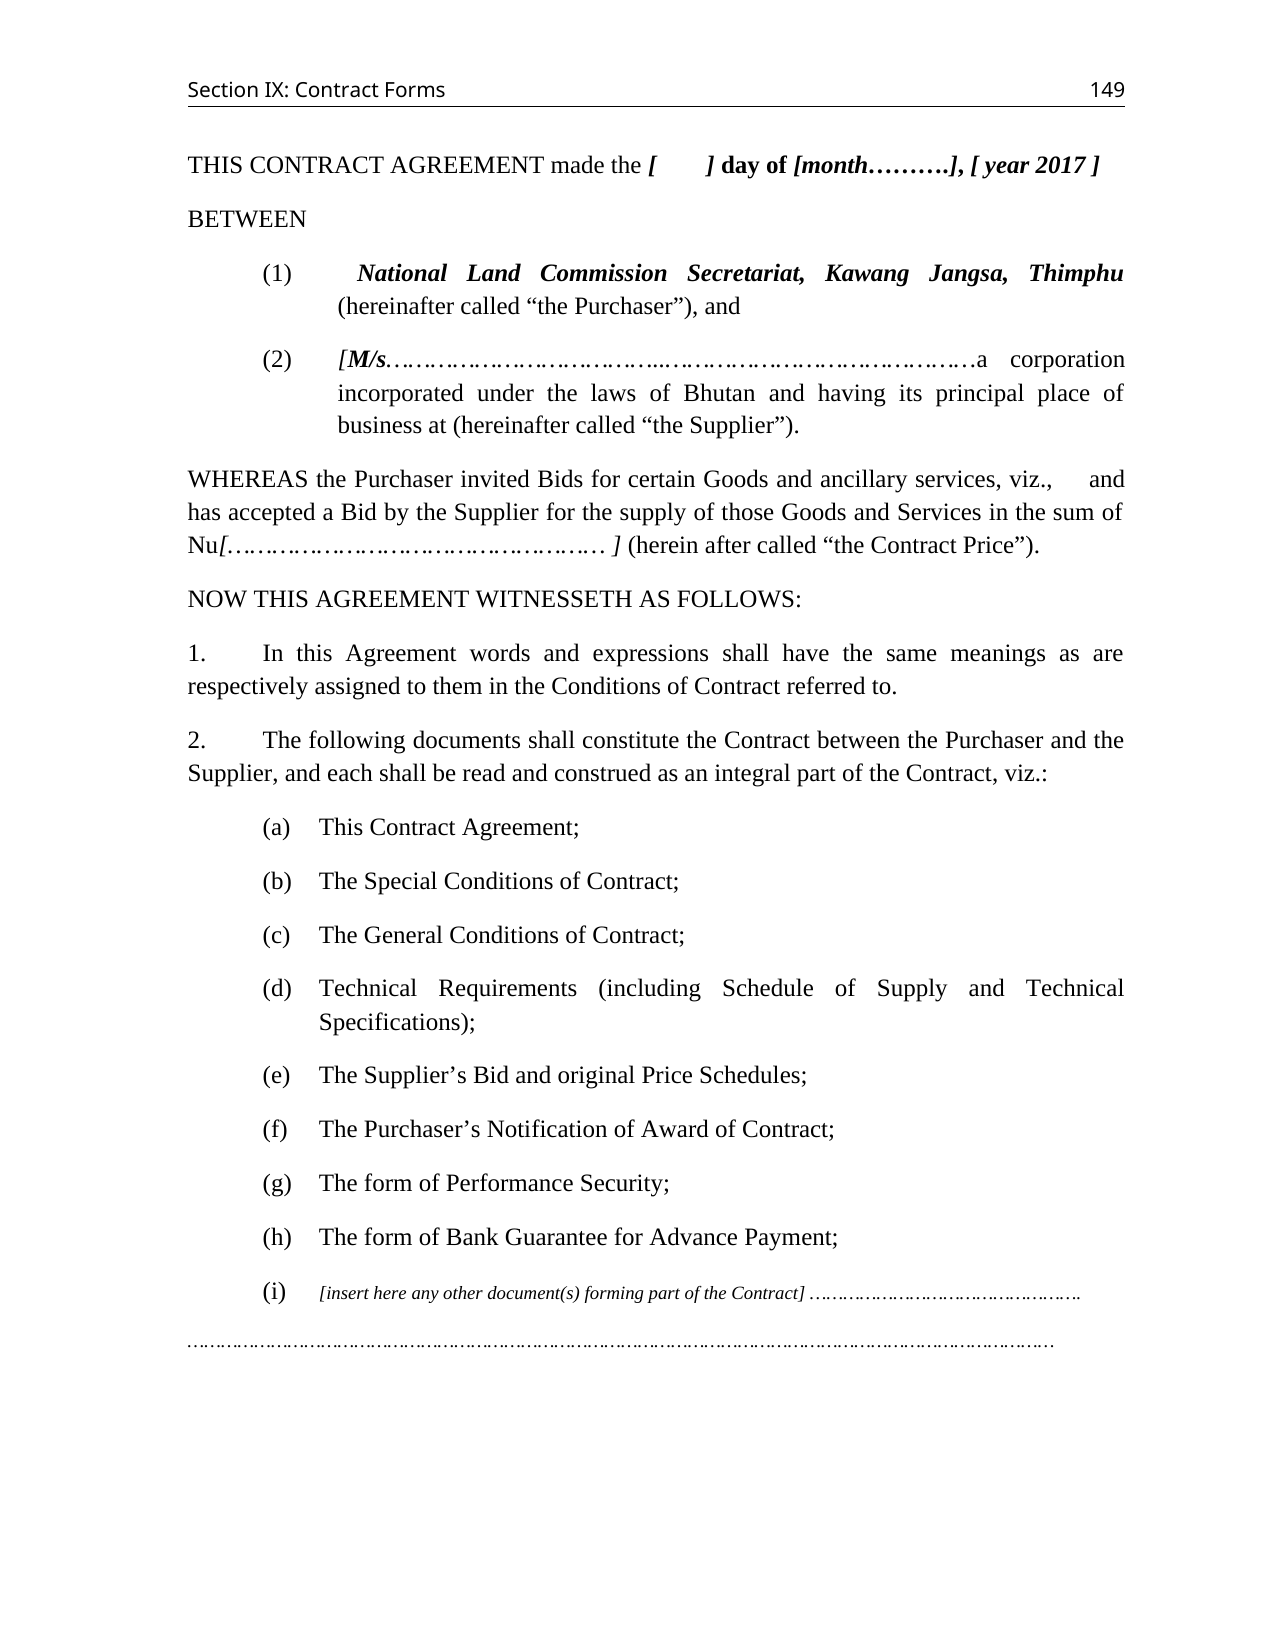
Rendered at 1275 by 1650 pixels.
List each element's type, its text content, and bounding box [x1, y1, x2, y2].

text 1. In this Agreement words and expressions shall have the same meanings as are respectively assigned to them in the Conditions of Contract referred to. [187, 638, 1125, 700]
text BETWEEN [187, 204, 1125, 233]
text (2) [M/s………………………………..……………………………………a corporation incorporated under the laws of Bhutan and having its principal place of business at (hereinafter called “the Supplier”). [262, 344, 1125, 439]
text WHEREAS the Purchaser invited Bids for certain Goods and ancillary services, viz., and has accepted a Bid by the Supplier for the supply of those Goods and Services in the sum of Nu[…………………………………………… ] (herein after called “the Contract Price”). [187, 464, 1125, 559]
text (f) The Purchaser’s Notification of Award of Contract; [262, 1114, 1125, 1143]
text (e) The Supplier’s Bid and original Price Schedules; [262, 1060, 1125, 1089]
text (1) National Land Commission Secretariat, Kawang Jangsa, Thimphu (hereinafter called “the Purchaser”), and [262, 258, 1125, 319]
text 2. The following documents shall constitute the Contract between the Purchaser and the Supplier, and each shall be read and construed as an integral part of the Contract, viz.: [187, 725, 1125, 787]
text ………………………………………………………………………………………………………………………………………… [187, 1330, 1125, 1351]
text THIS AGREEMENT WITNESSETH AS FOLLOWS: [187, 584, 1125, 613]
text (c) The General Conditions of Contract; [262, 920, 1125, 948]
text (b) The Special Conditions of Contract; [262, 866, 1125, 894]
text (i) [insert here any other document(s) forming part of the Contract] …………………………………………. [187, 1276, 1125, 1304]
text (a) This Contract Agreement; [262, 812, 1125, 841]
text THIS CONTRACT AGREEMENT made the [ ] day of [month……….], [ year 2017 ] [187, 150, 1125, 179]
text (h) The form of Bank Guarantee for Advance Payment; [262, 1222, 1125, 1251]
text (g) The form of Performance Security; [262, 1168, 1125, 1197]
text (d) Technical Requirements (including Schedule of Supply and Technical Specifications); [262, 973, 1125, 1035]
